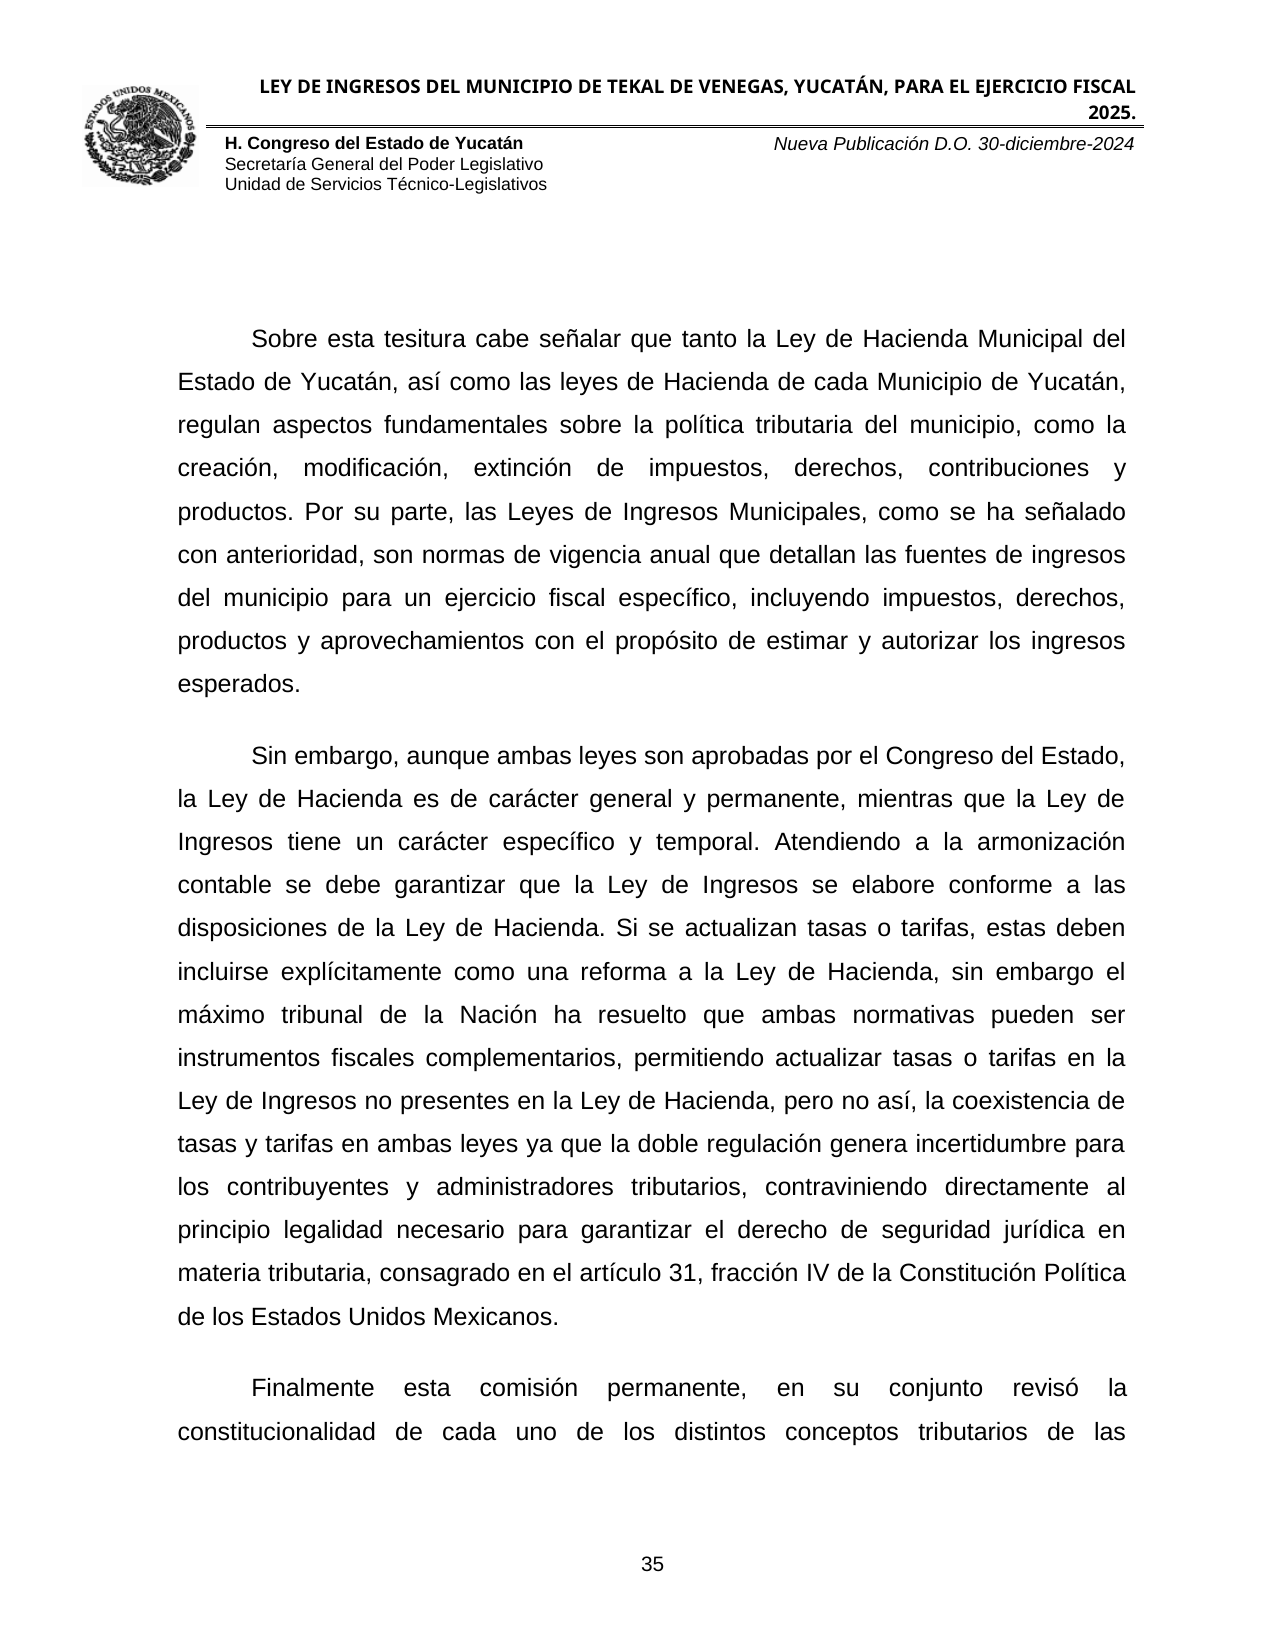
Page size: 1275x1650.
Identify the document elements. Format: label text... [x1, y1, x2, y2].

text Sin embargo, aunque ambas leyes son aprobadas por el Congreso del Estado, la Ley de Hacienda es de carácter general y permanente, mientras que la Ley de Ingresos tiene un carácter específico y temporal. Atendiendo a la armonización contable se debe garantizar que la Ley de Ingresos se elabore conforme a las disposiciones de la Ley de Hacienda. Si se actualizan tasas o tarifas, estas deben incluirse explícitamente como una reforma a la Ley de Hacienda, sin embargo el máximo tribunal de la Nación ha resuelto que ambas normativas pueden ser instrumentos fiscales complementarios, permitiendo actualizar tasas o tarifas en la Ley de Ingresos no presentes en la Ley de Hacienda, pero no así, la coexistencia de tasas y tarifas en ambas leyes ya que la doble regulación genera incertidumbre para los contribuyentes y administradores tributarios, contraviniendo directamente al principio legalidad necesario para garantizar el derecho de seguridad jurídica en materia tributaria, consagrado en el artículo 31, fracción IV de la Constitución Política de los Estados Unidos Mexicanos. [177, 741, 1127, 1330]
text Sobre esta tesitura cabe señalar que tanto la Ley de Hacienda Municipal del Estado de Yucatán, así como las leyes de Hacienda de cada Municipio de Yucatán, regulan aspectos fundamentales sobre la política tributaria del municipio, como la creación, modificación, extinción de impuestos, derechos, contribuciones y productos. Por su parte, las Leyes de Ingresos Municipales, como se ha señalado con anterioridad, son normas de vigencia anual que detallan las fuentes de ingresos del municipio para un ejercicio fiscal específico, incluyendo impuestos, derechos, productos y aprovechamientos con el propósito de estimar y autorizar los ingresos esperados. [177, 324, 1127, 698]
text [177, 1373, 1127, 1445]
